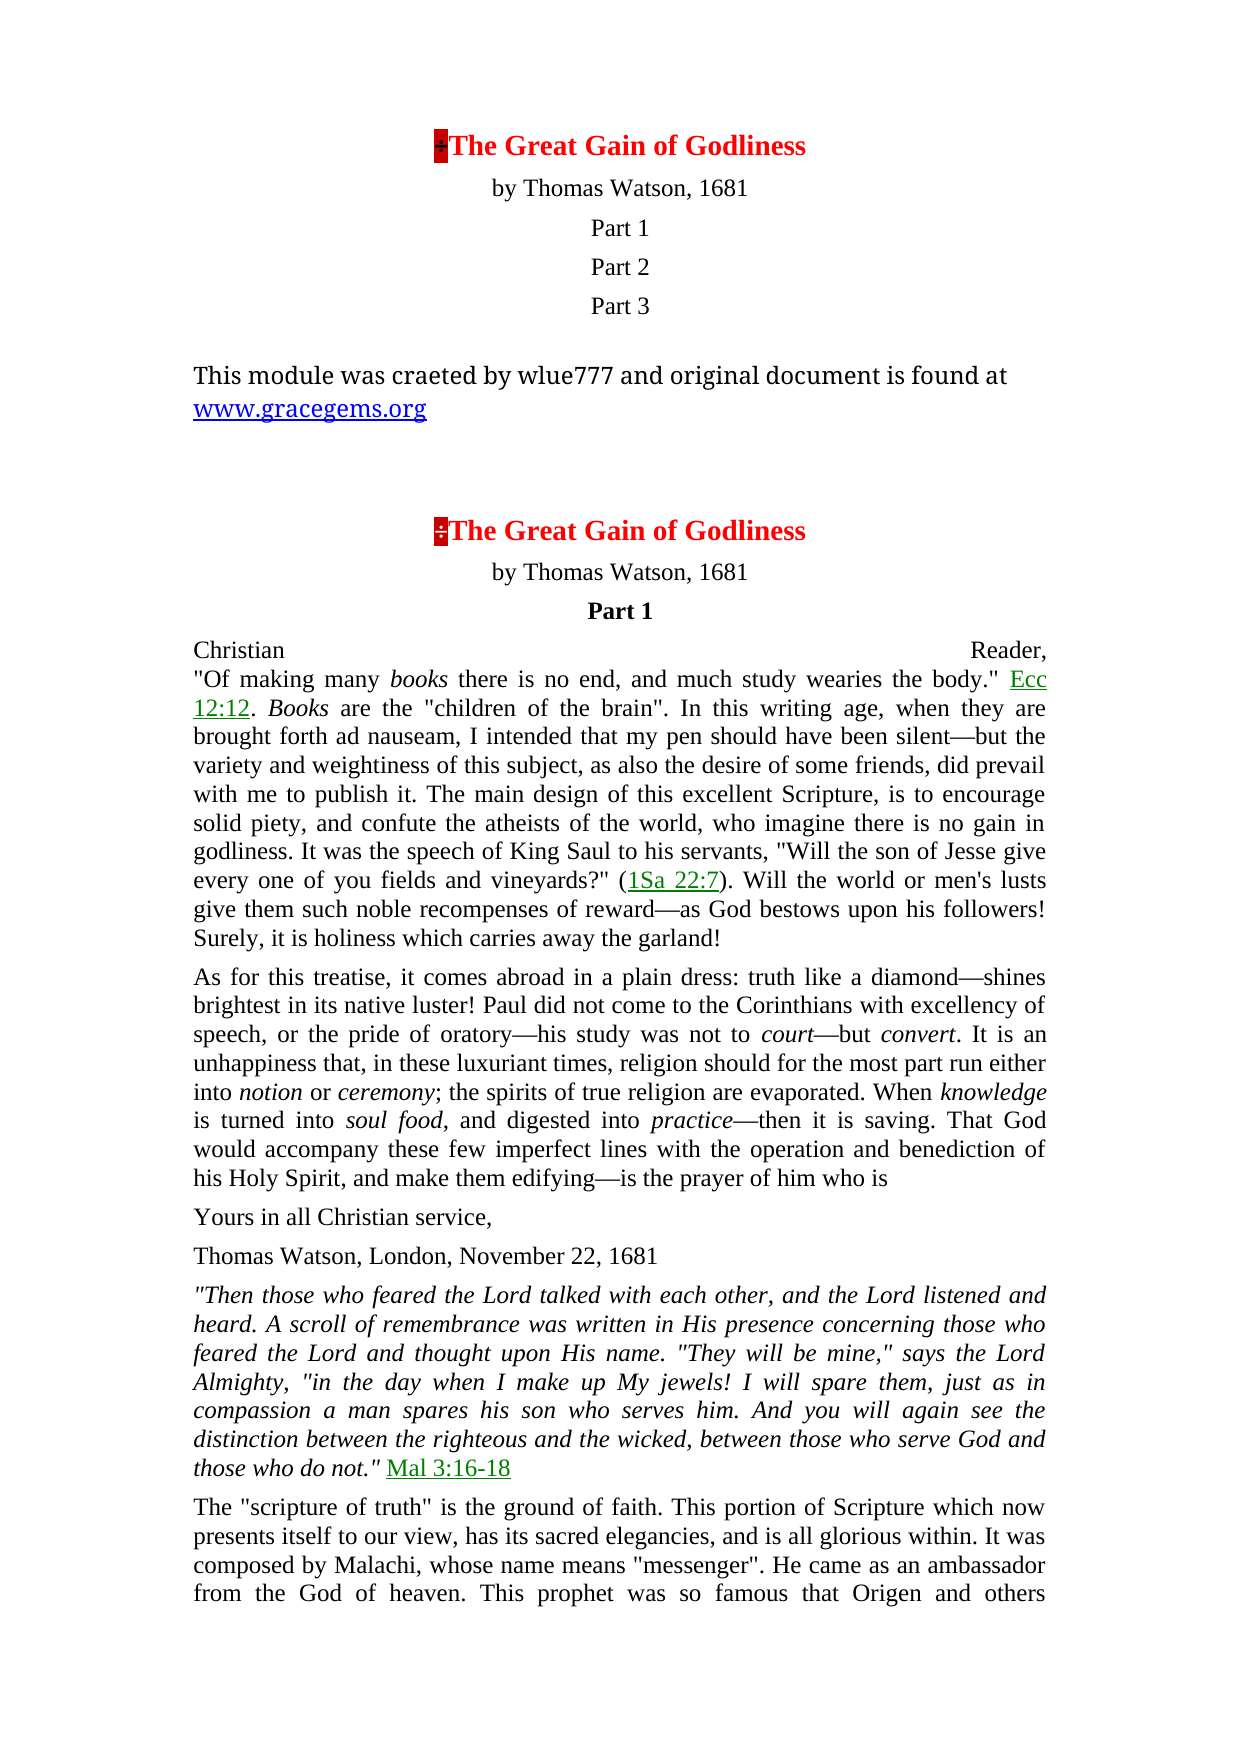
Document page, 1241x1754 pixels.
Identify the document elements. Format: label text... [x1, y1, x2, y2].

text Yours in all Christian service, [193, 1202, 1047, 1231]
text ÷The Great Gain of Godliness [118, 128, 1122, 163]
text Part 3 [118, 291, 1122, 348]
text by Thomas Watson, 1681 [193, 557, 1047, 586]
text Part 2 [118, 252, 1122, 281]
text ÷The Great Gain of Godliness [193, 513, 1047, 546]
text As for this treatise, it comes abroad in a plain dress: truth like a diamond—shines brightest in its native luster! Paul did not come to the Corinthians with excellency of speech, or the pride of oratory—his study was not to court—but convert. It is an unhappiness that, in these luxuriant times, religion should for the most part run either into notion or ceremony; the spirits of true religion are evaporated. When knowledge is turned into soul food, and digested into practice—then it is saving. That God would accompany these few imperfect lines with the operation and benediction of his Holy Spirit, and make them edifying—is the prayer of him who is [193, 962, 1047, 1192]
text "Then those who feared the Lord talked with each other, and the Lord listened and heard. A scroll of remembrance was written in His presence concerning those who feared the Lord and thought upon His name. "They will be mine," says the Lord Almighty, "in the day when I make up My jewels! I will spare them, just as in compassion a man spares his son who serves him. And you will again see the distinction between the righteous and the wicked, between those who serve God and those who do not." Mal 3:16-18 [193, 1281, 1047, 1482]
text This module was craeted by wlue777 and original document is found at www.gracegems.org [193, 359, 1047, 424]
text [193, 1492, 1047, 1607]
text Part 1 [118, 213, 1122, 241]
text Christian Reader, "Of making many books there is no end, and much study wearies the body." Ecc 12:12. Books are the "children of the brain". In this writing age, when they are brought forth ad nauseam, I intended that my pen should have been silent—but the variety and weightiness of this subject, as also the desire of some friends, did prevail with me to publish it. The main design of this excellent Scripture, is to encourage solid piety, and confute the atheists of the world, who imagine there is no gain in godliness. It was the speech of King Saul to his servants, "Will the son of Jesse give every one of you fields and vineyards?" (1Sa 22:7). Will the world or men's lusts give them such noble recompenses of reward—as God bestows upon his followers! Surely, it is holiness which carries away the garland! [193, 635, 1047, 951]
text Part 1 [193, 596, 1047, 625]
text Thomas Watson, London, November 22, 1681 [193, 1241, 1047, 1270]
text by Thomas Watson, 1681 [118, 173, 1122, 202]
